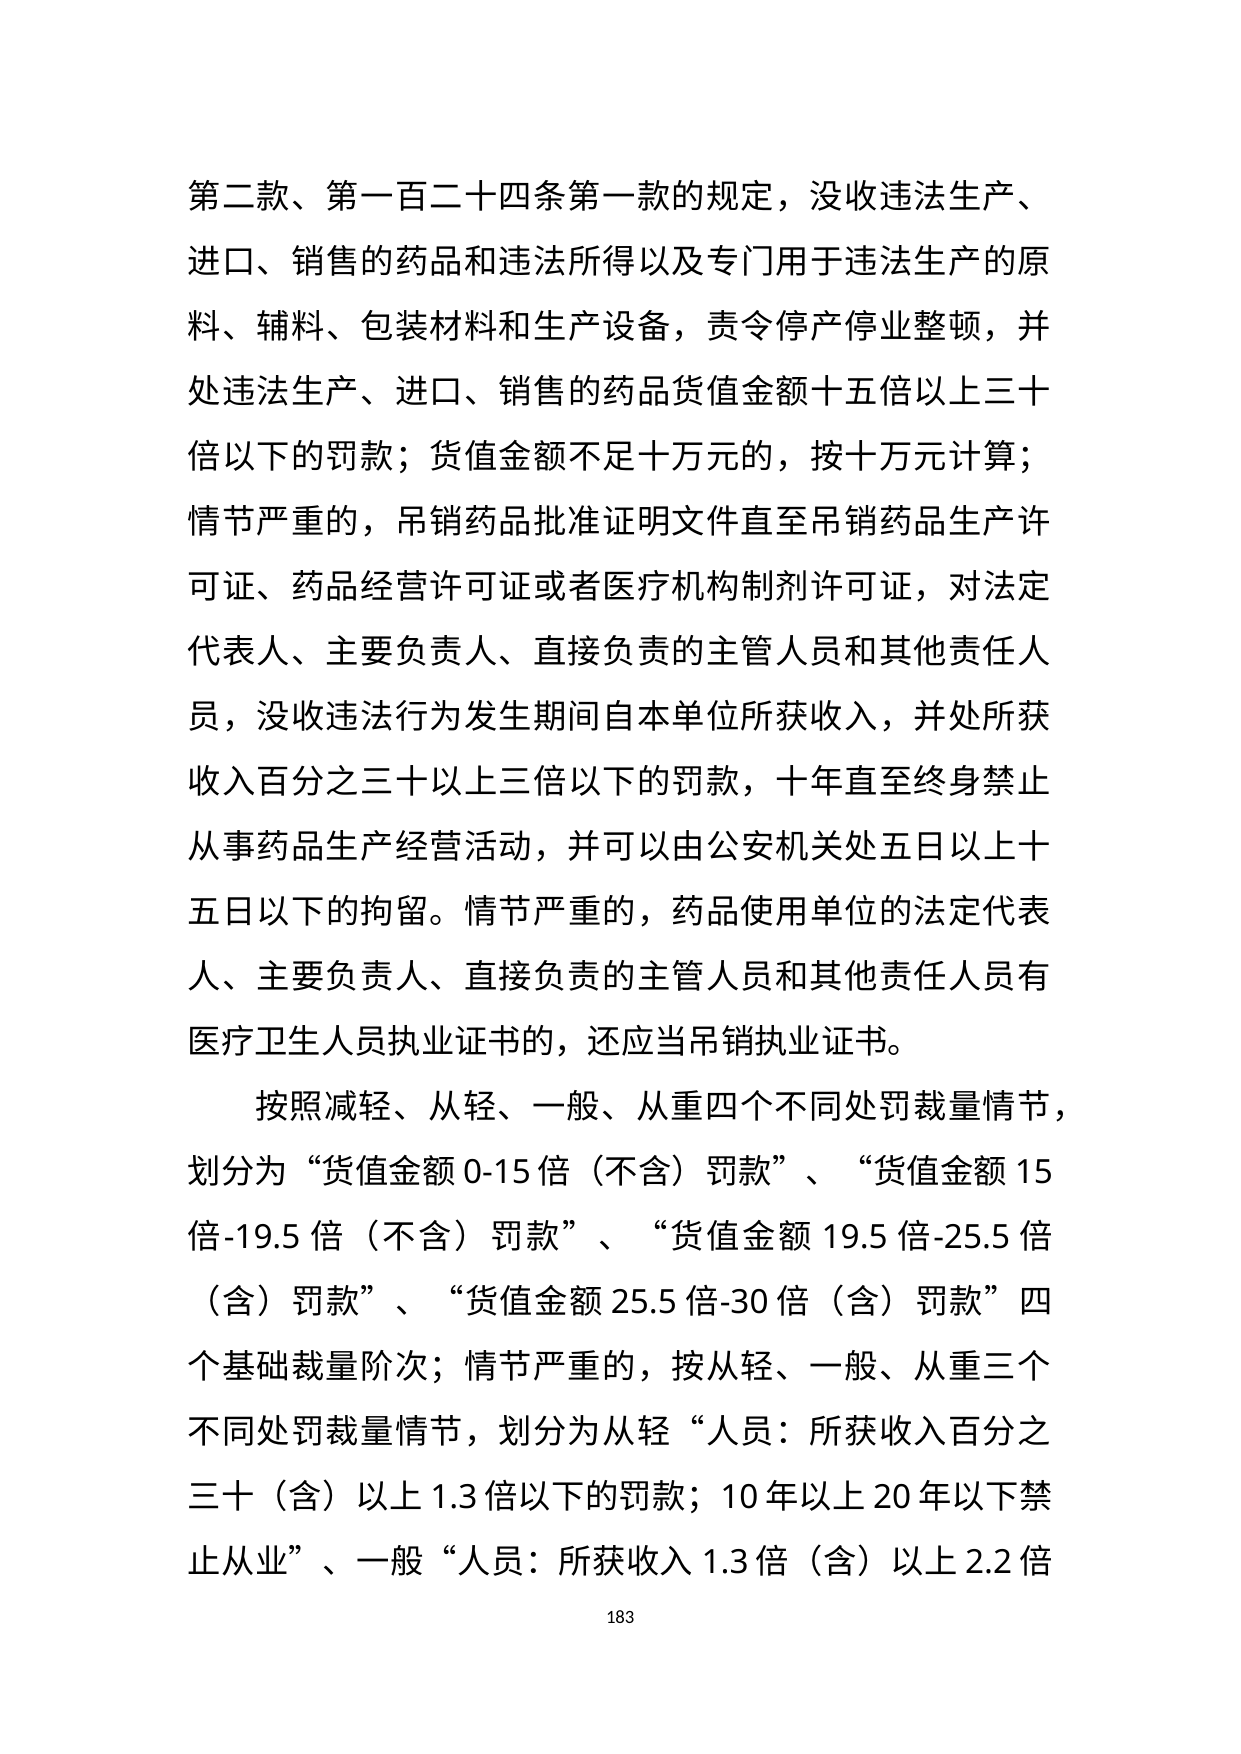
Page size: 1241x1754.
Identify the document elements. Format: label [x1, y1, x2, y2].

text [187, 1072, 1053, 1592]
text [187, 162, 1053, 1072]
